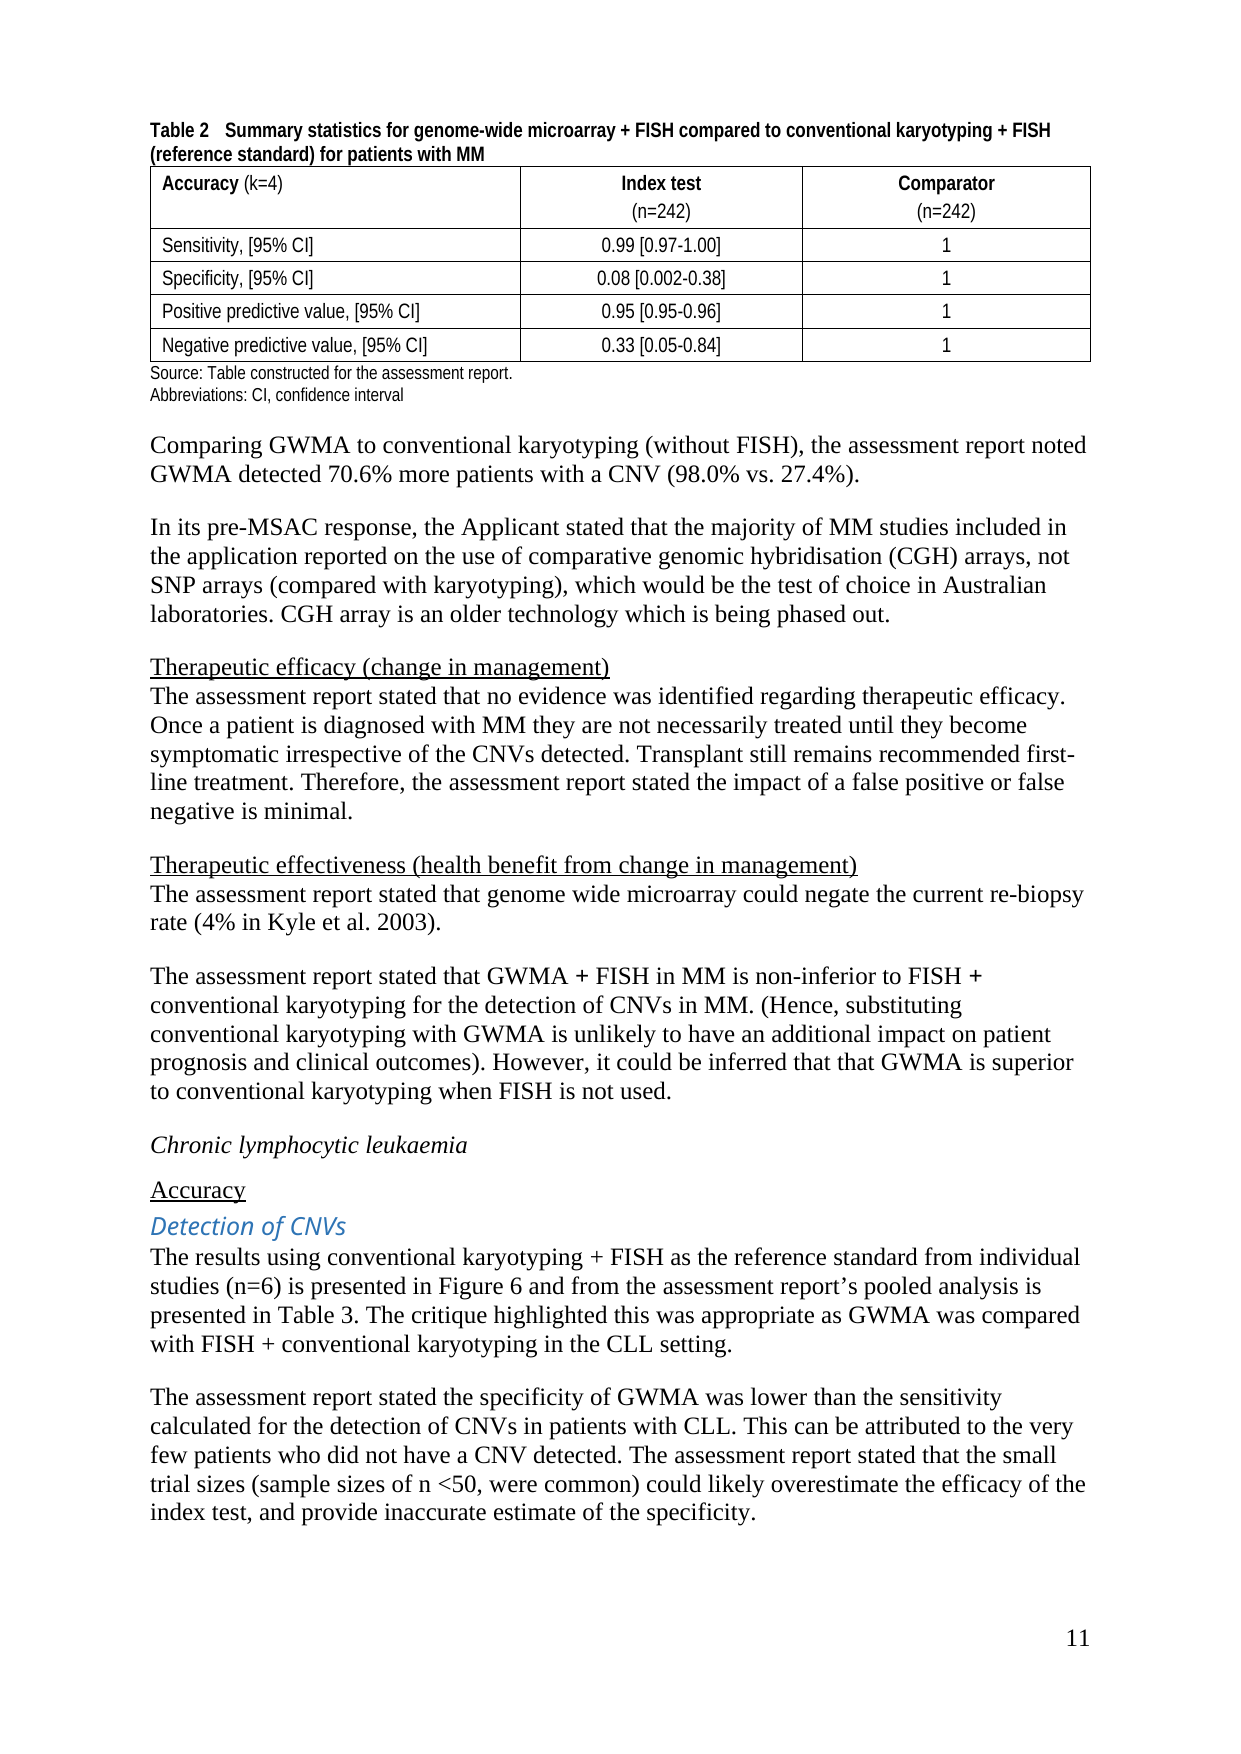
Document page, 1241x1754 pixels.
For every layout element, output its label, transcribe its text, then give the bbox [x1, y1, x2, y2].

table_cell 1 [803, 262, 1090, 294]
table_cell Specificity, [95% CI] [151, 262, 520, 294]
text The results using conventional karyotyping + FISH as the reference standard from individual studies (n=6) is presented in Figure 6 and from the assessment report’s pooled analysis is presented in Table 3. The critique highlighted this was appropriate as GWMA was compared with FISH + conventional karyotyping in the CLL setting. [150, 1242, 1090, 1357]
subtitle Chronic lymphocytic leukaemia [150, 1130, 1090, 1159]
table_cell Negative predictive value, [95% CI] [151, 329, 520, 361]
table_header Comparator (n=242) [803, 167, 1090, 227]
subtitle Detection of CNVs [150, 1208, 1090, 1242]
text Comparing GWMA to conventional karyotyping (without FISH), the assessment report noted GWMA detected 70.6% more patients with a CNV (98.0% vs. 27.4%). [150, 430, 1090, 487]
table_cell 0.95 [0.95-0.96] [521, 295, 802, 327]
table_cell 0.99 [0.97-1.00] [521, 229, 802, 261]
table_cell 0.33 [0.05-0.84] [521, 329, 802, 361]
text The assessment report stated that GWMA + FISH in MM is non-inferior to FISH + conventional karyotyping for the detection of CNVs in MM. (Hence, substituting conventional karyotyping with GWMA is unlikely to have an additional impact on patient prognosis and clinical outcomes). However, it could be inferred that that GWMA is superior to conventional karyotyping when FISH is not used. [150, 961, 1090, 1105]
subtitle Therapeutic efficacy (change in management) [150, 652, 1090, 681]
text The assessment report stated that genome wide microarray could negate the current re-biopsy rate (4% in Kyle et al. 2003). [150, 879, 1090, 936]
table_cell 1 [803, 295, 1090, 327]
table_header Index test (n=242) [521, 167, 802, 227]
text Abbreviations: CI, confidence interval [150, 383, 1090, 405]
table_cell Positive predictive value, [95% CI] [151, 295, 520, 327]
table_cell 1 [803, 329, 1090, 361]
text Source: Table constructed for the assessment report. [150, 362, 1090, 383]
text The assessment report stated the specificity of GWMA was lower than the sensitivity calculated for the detection of CNVs in patients with CLL. This can be attributed to the very few patients who did not have a CNV detected. The assessment report stated that the small trial sizes (sample sizes of n <50, were common) could likely overestimate the efficacy of the index test, and provide inaccurate estimate of the specificity. [150, 1382, 1090, 1526]
text In its pre-MSAC response, the Applicant stated that the majority of MM studies included in the application reported on the use of comparative genomic hybridisation (CGH) arrays, not SNP arrays (compared with karyotyping), which would be the test of choice in Australian laboratories. CGH array is an older technology which is being phased out. [150, 512, 1090, 627]
table_cell 1 [803, 229, 1090, 261]
subtitle Therapeutic effectiveness (health benefit from change in management) [150, 850, 1090, 879]
text Table 2 Summary statistics for genome-wide microarray + FISH compared to conventional karyotyping + FISH (reference standard) for patients with MM [150, 118, 1090, 166]
text The assessment report stated that no evidence was identified regarding therapeutic efficacy. Once a patient is diagnosed with MM they are not necessarily treated until they become symptomatic irrespective of the CNVs detected. Transplant still remains recommended first-line treatment. Therefore, the assessment report stated the impact of a false positive or false negative is minimal. [150, 681, 1090, 825]
table_header Accuracy (k=4) [151, 167, 520, 227]
table_cell 0.08 [0.002-0.38] [521, 262, 802, 294]
subtitle Accuracy [150, 1175, 1090, 1204]
table_cell Sensitivity, [95% CI] [151, 229, 520, 261]
